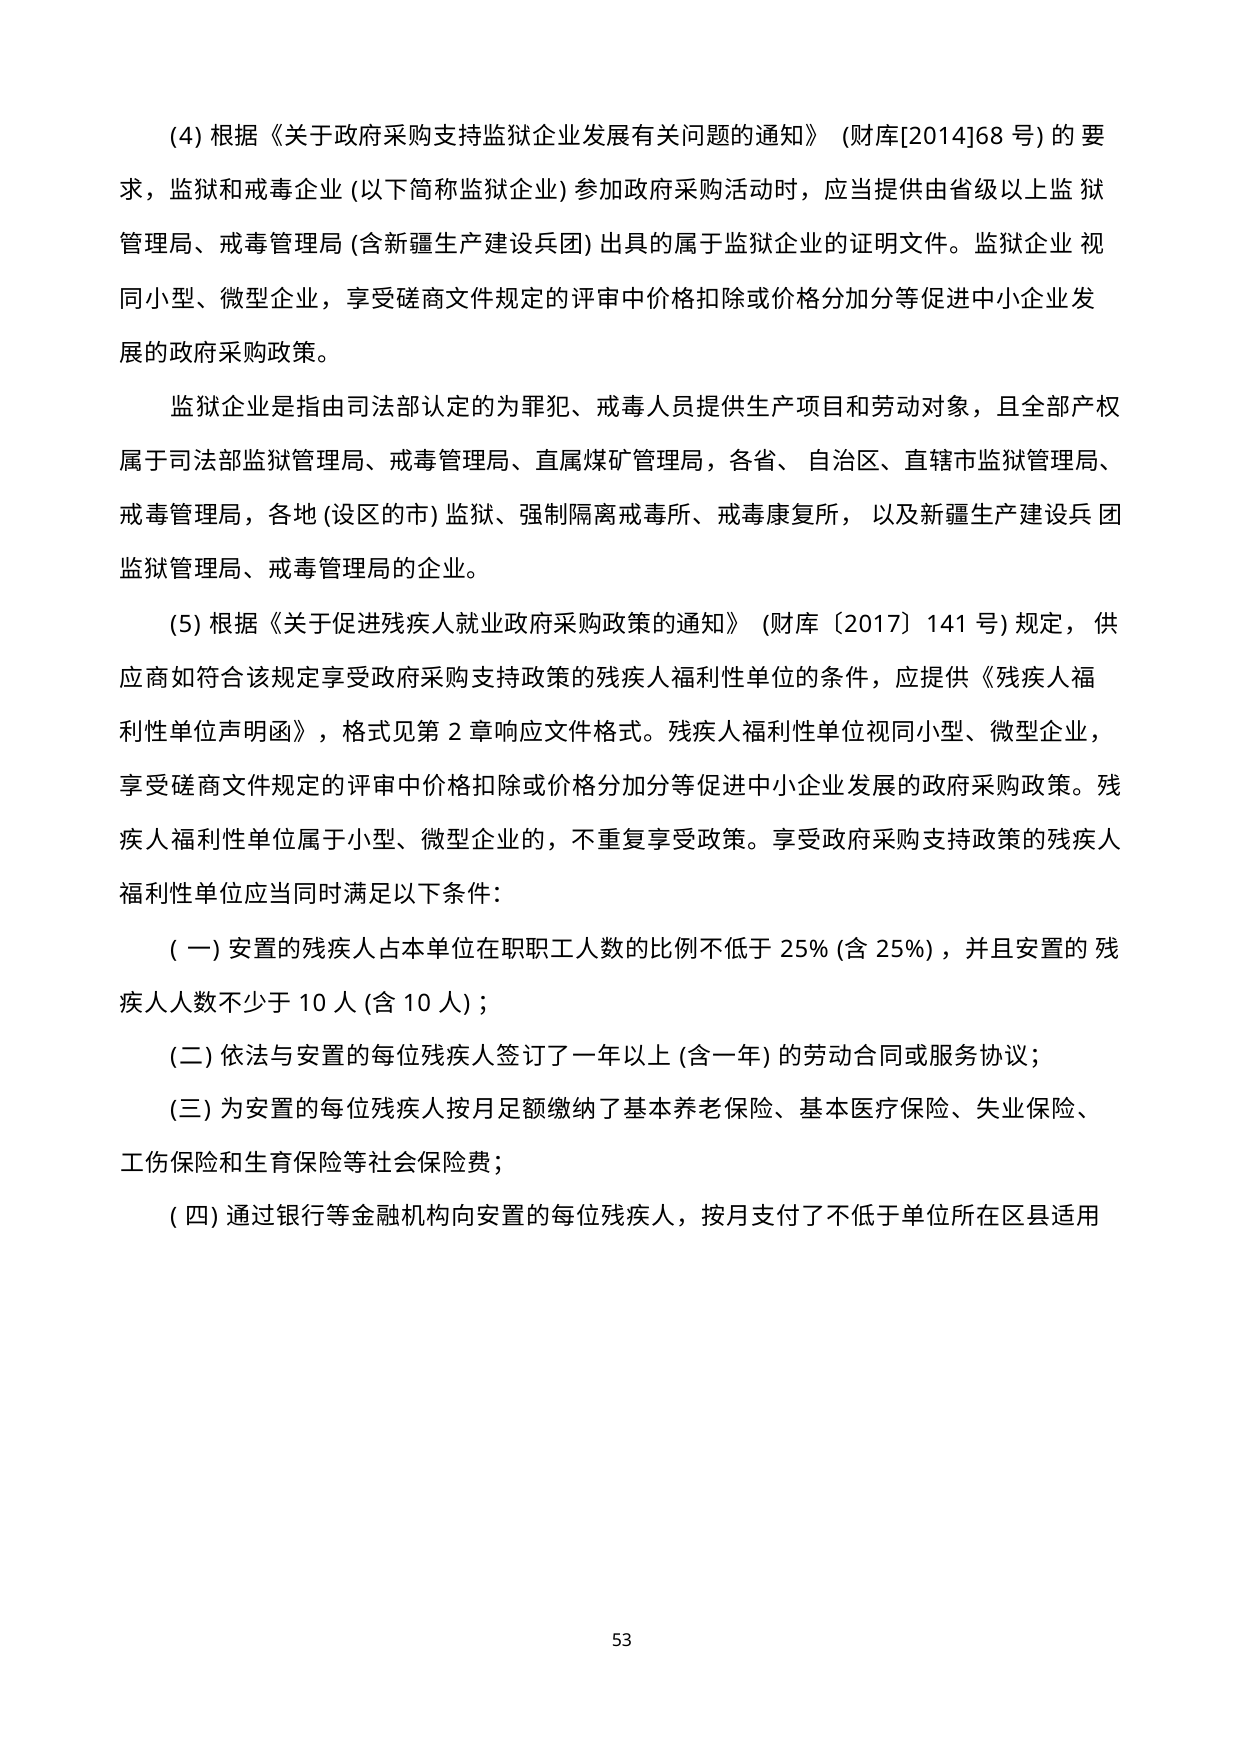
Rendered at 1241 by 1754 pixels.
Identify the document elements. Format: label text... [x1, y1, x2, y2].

text ( 四) 通过银行等金融机构向安置的每位残疾人，按月支付了不低于单位所在区县适用 [170, 1198, 1130, 1231]
text (三) 为安置的每位残疾人按月足额缴纳了基本养老保险、基本医疗保险、失业保险、 工伤保险和生育保险等社会保险费； [120, 1089, 1117, 1178]
text (4) 根据《关于政府采购支持监狱企业发展有关问题的通知》 (财库[2014]68 号) 的 要求，监狱和戒毒企业 (以下简称监狱企业) 参加政府采购活动时，应当提供由省级以上监 狱管理局、戒毒管理局 (含新疆生产建设兵团) 出具的属于监狱企业的证明文件。监狱企业 视同小型、微型企业，享受磋商文件规定的评审中价格扣除或价格分加分等促进中小企业发 展的政府采购政策。 [119, 117, 1122, 368]
text (5) 根据《关于促进残疾人就业政府采购政策的通知》 (财库〔2017〕141 号) 规定， 供应商如符合该规定享受政府采购支持政策的残疾人福利性单位的条件，应提供《残疾人福 利性单位声明函》，格式见第 2 章响应文件格式。残疾人福利性单位视同小型、微型企业， 享受磋商文件规定的评审中价格扣除或价格分加分等促进中小企业发展的政府采购政策。残 疾人福利性单位属于小型、微型企业的，不重复享受政策。享受政府采购支持政策的残疾人 福利性单位应当同时满足以下条件： [119, 604, 1125, 910]
text ( 一) 安置的残疾人占本单位在职职工人数的比例不低于 25% (含 25%) ，并且安置的 残疾人人数不少于 10 人 (含 10 人) ； [119, 929, 1122, 1018]
text (二) 依法与安置的每位残疾人签订了一年以上 (含一年) 的劳动合同或服务协议； [170, 1038, 1130, 1071]
text 监狱企业是指由司法部认定的为罪犯、戒毒人员提供生产项目和劳动对象，且全部产权 属于司法部监狱管理局、戒毒管理局、直属煤矿管理局，各省、 自治区、直辖市监狱管理局、 戒毒管理局，各地 (设区的市) 监狱、强制隔离戒毒所、戒毒康复所， 以及新疆生产建设兵 团监狱管理局、戒毒管理局的企业。 [119, 388, 1130, 584]
